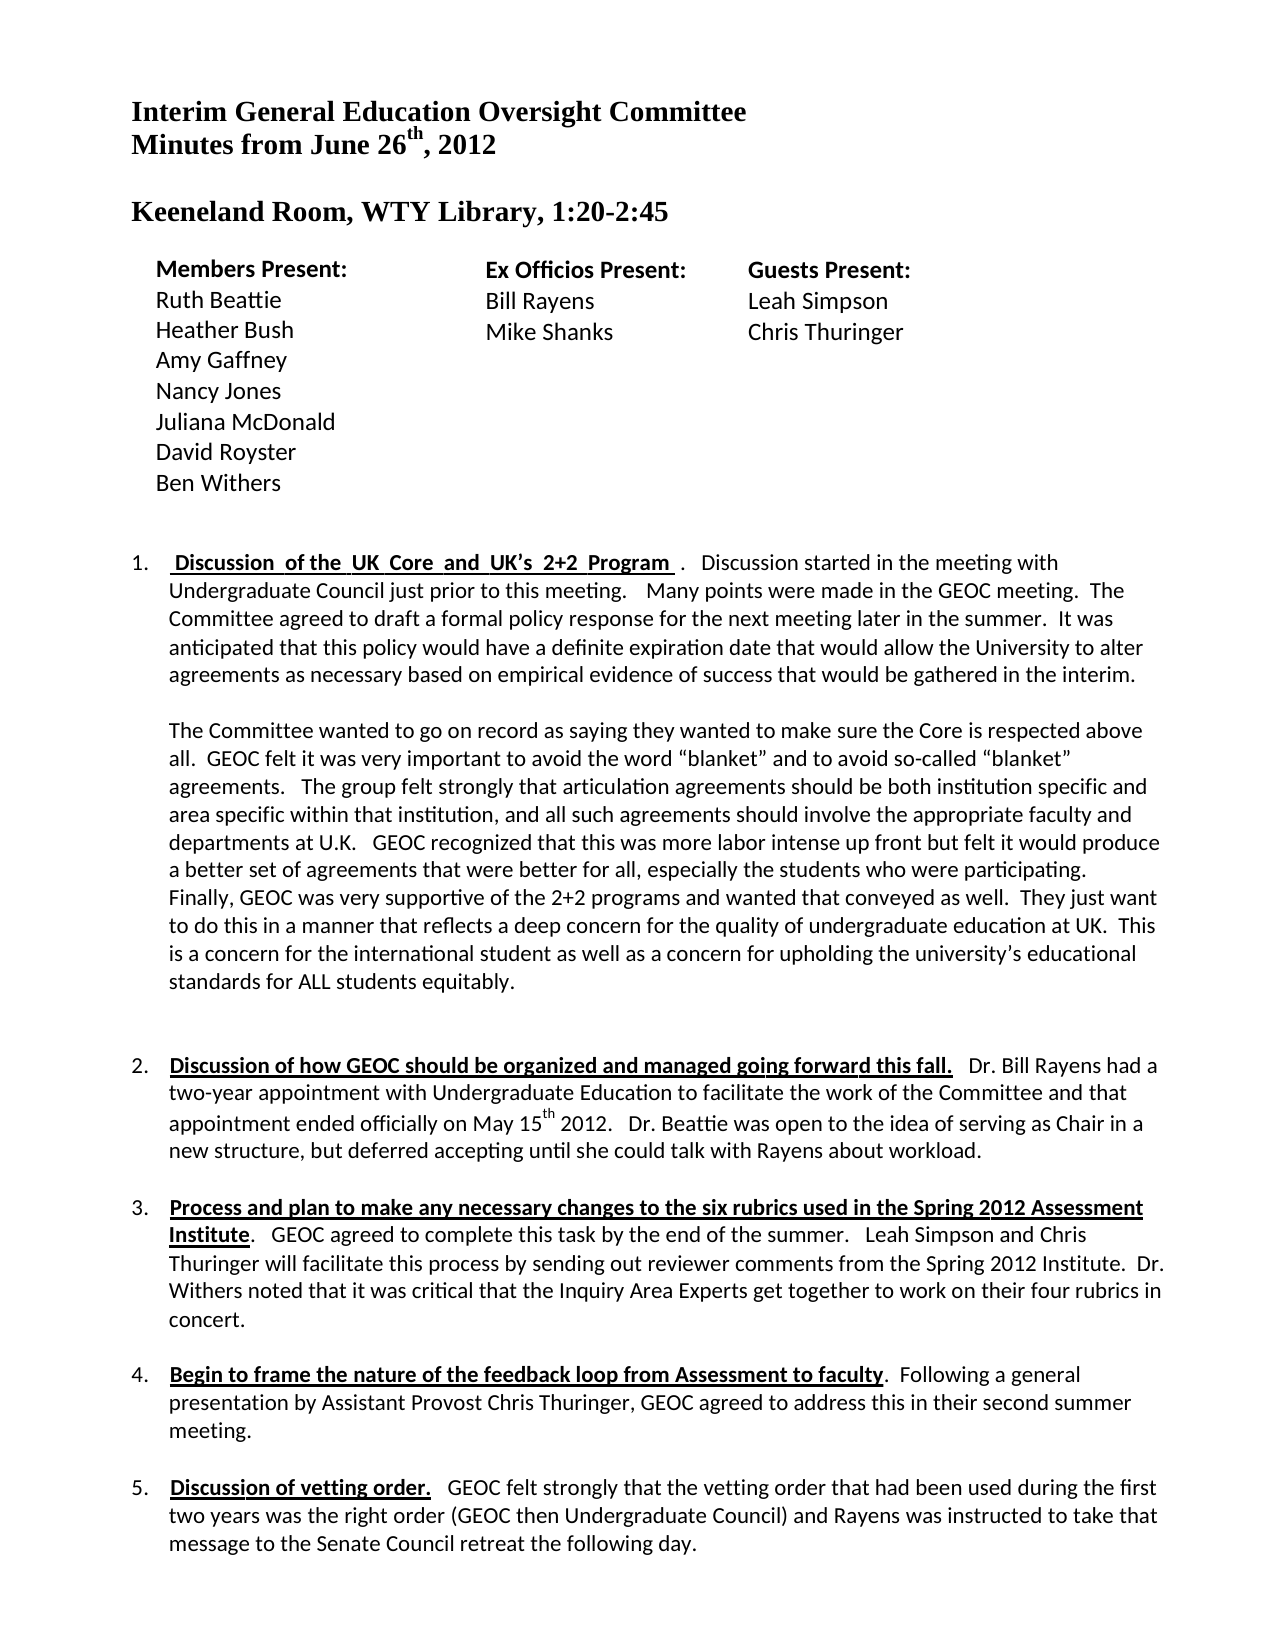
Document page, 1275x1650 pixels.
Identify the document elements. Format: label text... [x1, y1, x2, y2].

text Interim General Education Oversight Committee [131, 93, 1175, 126]
text Members Present: Ruth Beattie Heather Bush [156, 253, 354, 345]
text 2. Discussion of how GEOC should be organized and managed going forward this fall. Dr. Bill Rayens had a two-year appointment with Undergraduate Education to facilitate the work of the Committee and that appointment ended officially on May 15th 2012. Dr. Beattie was open to the idea of serving as Chair in a new structure, but deferred accepting until she could talk with Rayens about workload. [131, 1052, 1162, 1164]
text Nancy Jones Juliana McDonald David Royster [156, 376, 342, 467]
text Ben Withers [156, 467, 349, 497]
text Finally, GEOC was very supportive of the 2+2 programs and wanted that conveyed as well. They just want to do this in a manner that reflects a deep concern for the quality of undergraduate education at UK. This is a concern for the international student as well as a concern for upholding the university’s educational standards for ALL students equitably. [169, 883, 1161, 996]
text Mike Shanks [485, 316, 688, 346]
text Ex Officios Present: [485, 255, 694, 285]
text Keeneland Room, WTY Library, 1:20-2:45 [131, 194, 1175, 227]
text 3. Process and plan to make any necessary changes to the six rubrics used in the Spring 2012 Assessment Institute. GEOC agreed to complete this task by the end of the summer. Leah Simpson and Chris Thuringer will facilitate this process by sending out reviewer comments from the Spring 2012 Institute. Dr. Withers noted that it was critical that the Inquiry Area Experts get together to work on their four rubrics in concert. [131, 1193, 1168, 1333]
text The Committee wanted to go on record as saying they wanted to make sure the Core is respected above all. GEOC felt it was very important to avoid the word “blanket” and to avoid so-called “blanket” agreements. The group felt strongly that articulation agreements should be both institution specific and area specific within that institution, and all such agreements should involve the appropriate faculty and departments at U.K. GEOC recognized that this was more labor intense up front but felt it would produce a better set of agreements that were better for all, especially the students who were participating. [169, 717, 1163, 883]
text Amy Gaffney [156, 345, 349, 376]
text 1. Discussion of the UK Core and UK’s 2+2 Program . Discussion started in the meeting with Undergraduate Council just prior to this meeting. Many points were made in the GEOC meeting. The Committee agreed to draft a formal policy response for the next meeting later in the summer. It was anticipated that this policy would have a definite expiration date that would allow the University to alter agreements as necessary based on empirical evidence of success that would be gathered in the interim. [131, 548, 1167, 689]
text Minutes from June 26th, 2012 [131, 126, 1175, 160]
text 5. Discussion of vetting order. GEOC felt strongly that the vetting order that had been used during the first two years was the right order (GEOC then Undergraduate Council) and Rayens was instructed to take that message to the Senate Council retreat the following day. [131, 1473, 1158, 1557]
text 4. Begin to frame the nature of the feedback loop from Assessment to faculty. Following a general presentation by Assistant Provost Chris Thuringer, GEOC agreed to address this in their second summer meeting. [131, 1360, 1136, 1444]
text Guests Present: Leah Simpson Chris Thuringer [748, 255, 917, 346]
text Bill Rayens [485, 285, 688, 316]
